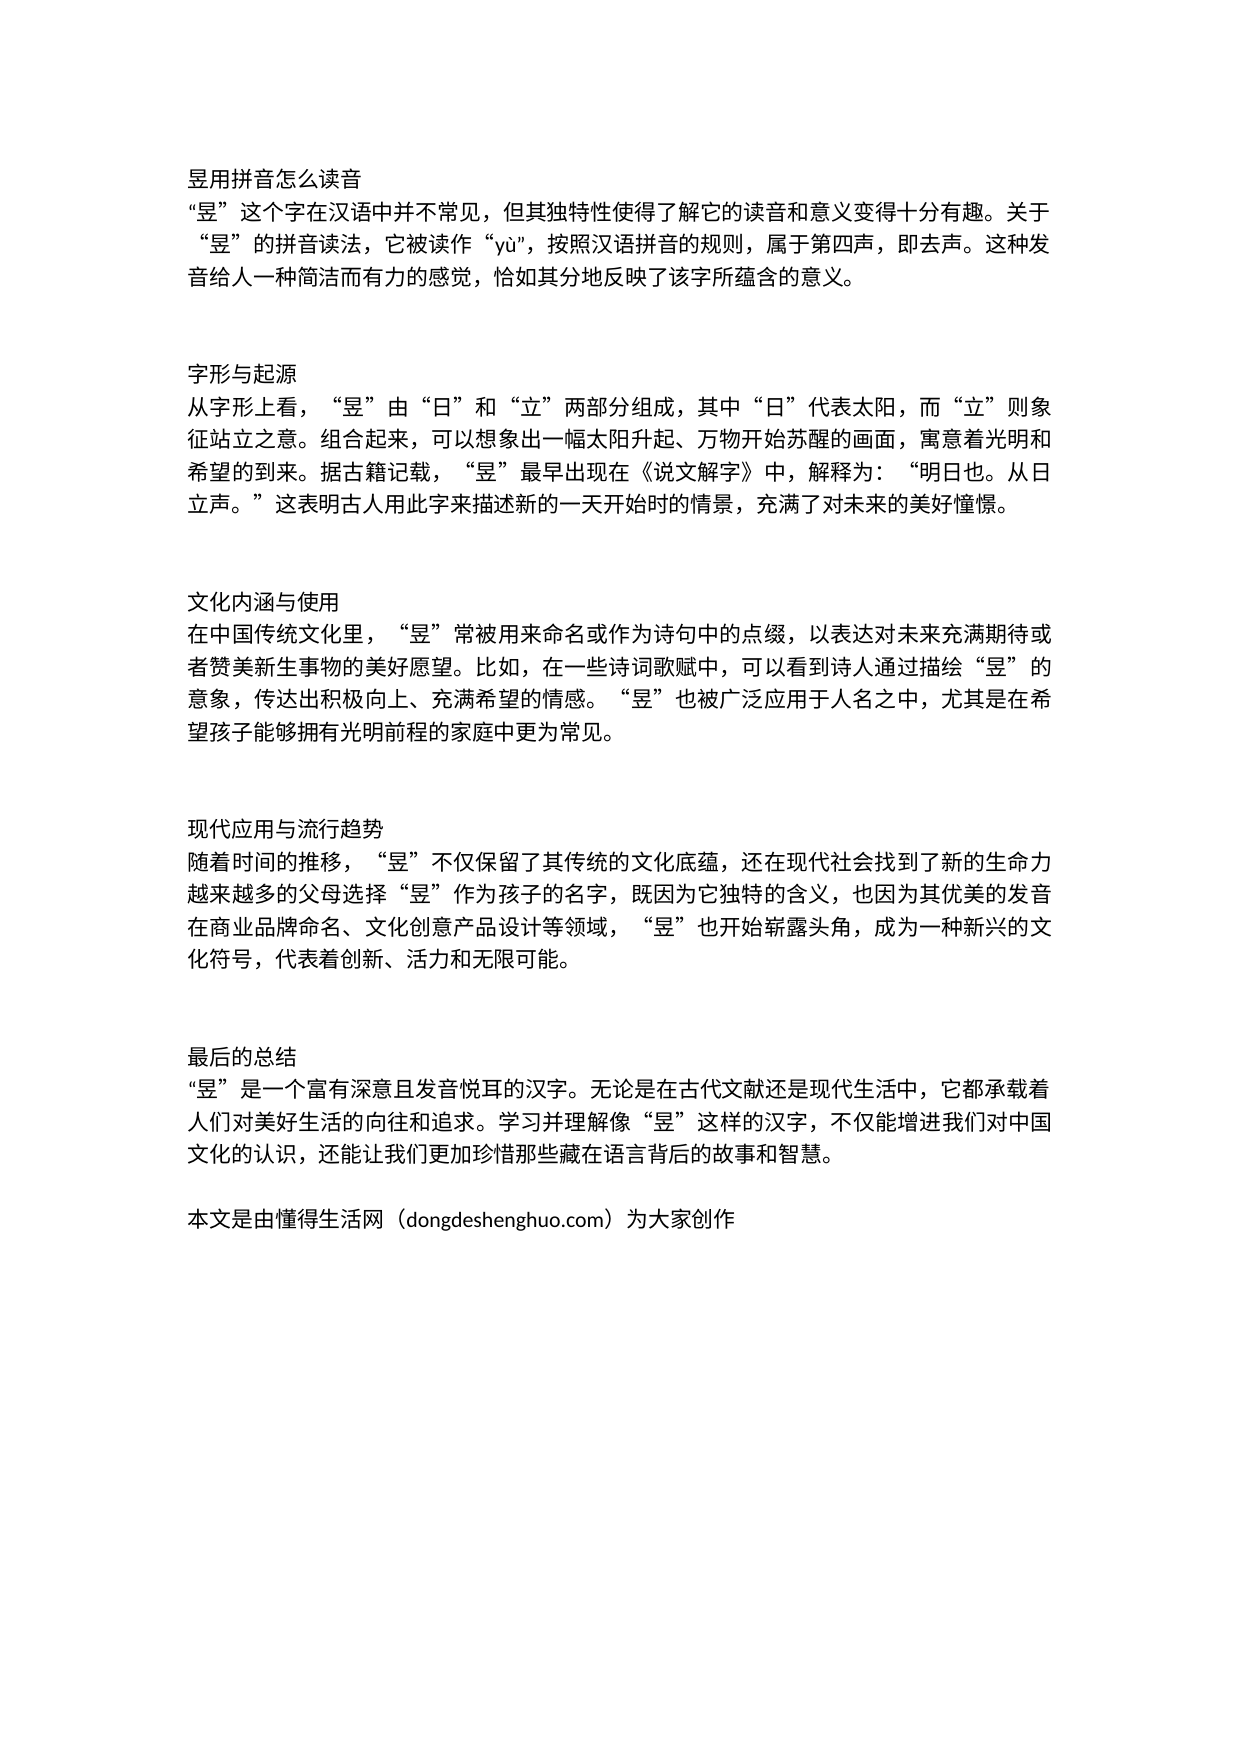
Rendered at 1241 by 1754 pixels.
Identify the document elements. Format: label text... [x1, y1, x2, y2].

text 字形与起源 [187, 357, 1053, 389]
text 在中国传统文化里，“昱”常被用来命名或作为诗句中的点缀，以表达对未来充满期待或者赞美新生事物的美好愿望。比如，在一些诗词歌赋中，可以看到诗人通过描绘“昱”的意象，传达出积极向上、充满希望的情感。“昱”也被广泛应用于人名之中，尤其是在希望孩子能够拥有光明前程的家庭中更为常见。 [187, 617, 1053, 747]
text “昱”这个字在汉语中并不常见，但其独特性使得了解它的读音和意义变得十分有趣。关于“昱”的拼音读法，它被读作“yù”，按照汉语拼音的规则，属于第四声，即去声。这种发音给人一种简洁而有力的感觉，恰如其分地反映了该字所蕴含的意义。 [187, 194, 1053, 292]
text 昱用拼音怎么读音 [187, 162, 1053, 194]
text 本文是由懂得生活网（dongdeshenghuo.com）为大家创作 [187, 1202, 1053, 1234]
text 从字形上看，“昱”由“日”和“立”两部分组成，其中“日”代表太阳，而“立”则象征站立之意。组合起来，可以想象出一幅太阳升起、万物开始苏醒的画面，寓意着光明和希望的到来。据古籍记载，“昱”最早出现在《说文解字》中，解释为：“明日也。从日立声。”这表明古人用此字来描述新的一天开始时的情景，充满了对未来的美好憧憬。 [187, 389, 1053, 519]
text 现代应用与流行趋势 [187, 812, 1053, 844]
text 随着时间的推移，“昱”不仅保留了其传统的文化底蕴，还在现代社会找到了新的生命力。越来越多的父母选择“昱”作为孩子的名字，既因为它独特的含义，也因为其优美的发音。在商业品牌命名、文化创意产品设计等领域，“昱”也开始崭露头角，成为一种新兴的文化符号，代表着创新、活力和无限可能。 [187, 844, 1053, 974]
text 文化内涵与使用 [187, 584, 1053, 617]
text “昱”是一个富有深意且发音悦耳的汉字。无论是在古代文献还是现代生活中，它都承载着人们对美好生活的向往和追求。学习并理解像“昱”这样的汉字，不仅能增进我们对中国文化的认识，还能让我们更加珍惜那些藏在语言背后的故事和智慧。 [187, 1072, 1053, 1169]
text 最后的总结 [187, 1039, 1053, 1072]
